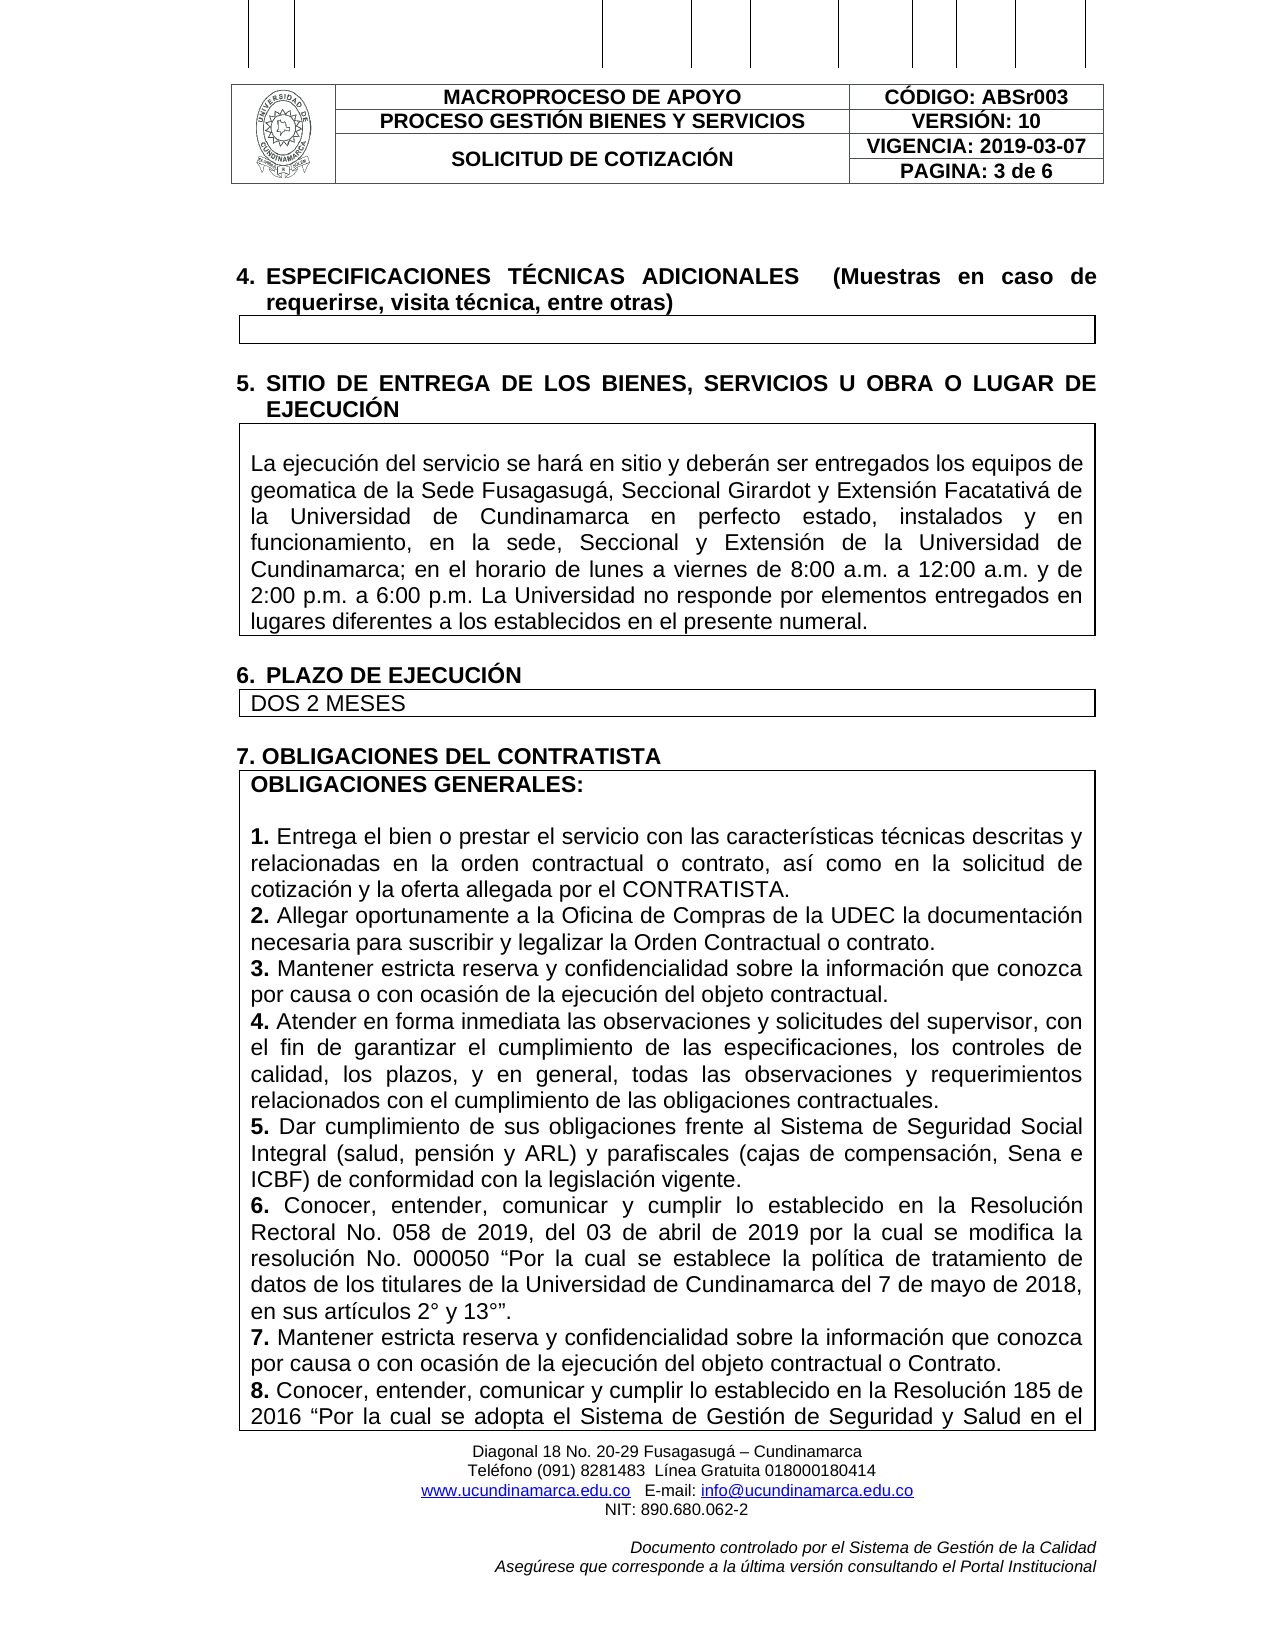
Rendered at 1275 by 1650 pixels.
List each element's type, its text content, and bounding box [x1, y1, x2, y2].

table_header DOS 2 MESES [240, 690, 1094, 716]
table_header La ejecución del servicio se hará en sitio y deberán ser entregados los equipos de geomatica de la Sede Fusagasugá, Seccional Girardot y Extensión Facatativá de la Universidad de Cundinamarca en perfecto estado, instalados y en funcionamiento, en la sede, Seccional y Extensión de la Universidad de Cundinamarca; en el horario de lunes a viernes de 8:00 a.m. a 12:00 a.m. y de 2:00 p.m. a 6:00 p.m. La Universidad no responde por elementos entregados en lugares diferentes a los establecidos en el presente numeral. [240, 424, 1094, 635]
list SITIO DE ENTREGA DE LOS BIENES, SERVICIOS U OBRA O LUGAR DE EJECUCIÓN [236, 370, 1098, 423]
list PLAZO DE EJECUCIÓN [236, 662, 1098, 688]
text 7. OBLIGACIONES DEL CONTRATISTA [236, 743, 1098, 769]
list ESPECIFICACIONES TÉCNICAS ADICIONALES (Muestras en caso de requerirse, visita técnica, entre otras) [236, 263, 1098, 315]
picture [253, 89, 313, 179]
table_header [240, 316, 1094, 343]
